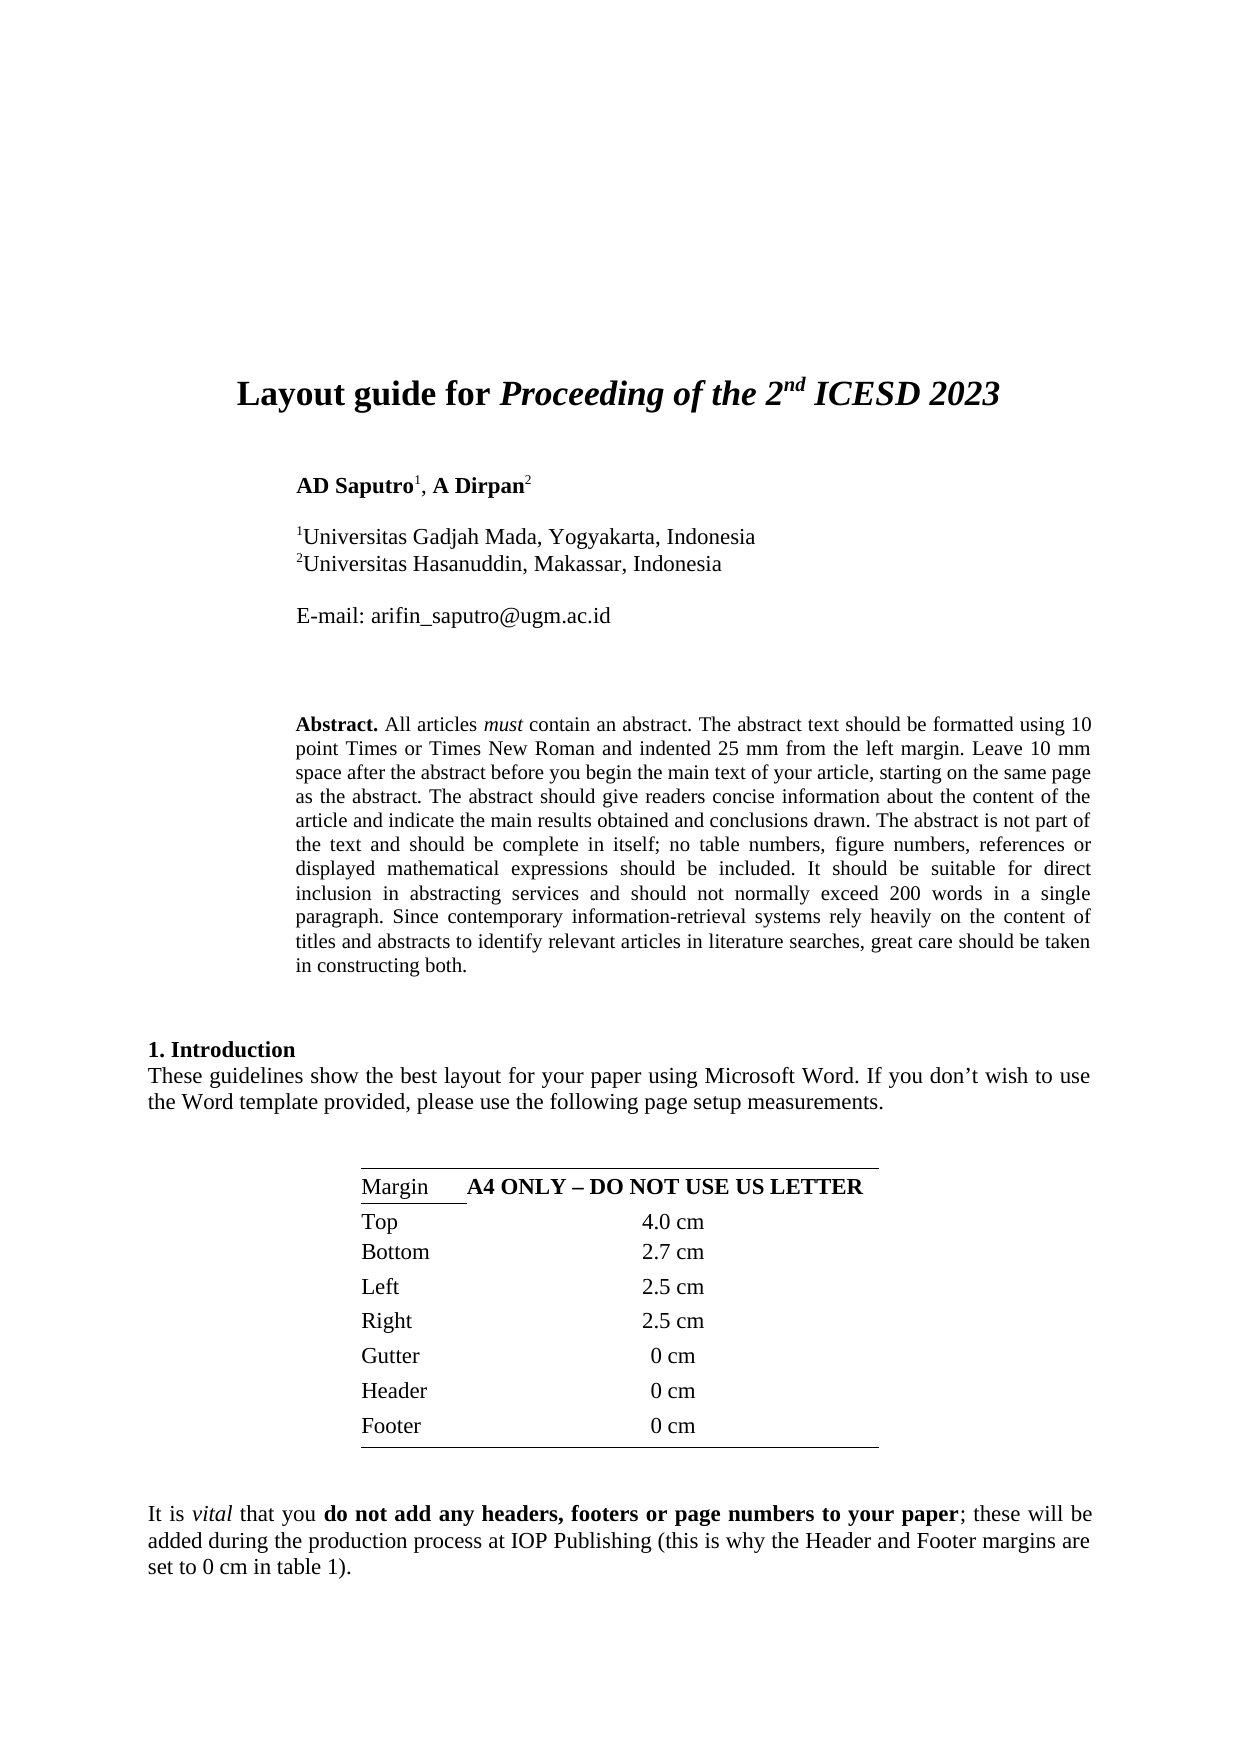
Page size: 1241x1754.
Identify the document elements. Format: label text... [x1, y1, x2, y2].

table_cell 2.7 cm [467, 1238, 879, 1273]
table_cell Top [361, 1204, 467, 1238]
table_cell 2.5 cm [467, 1273, 879, 1308]
title Layout guide for Proceeding of the 2nd ICESD 2023 [148, 372, 1092, 413]
table_cell Footer [361, 1412, 467, 1447]
table_cell 0 cm [467, 1343, 879, 1377]
table_cell Right [361, 1308, 467, 1342]
text 2Universitas Hasanuddin, Makassar, Indonesia [296, 550, 1092, 576]
text Introduction [148, 1036, 1092, 1062]
table_cell 2.5 cm [467, 1308, 879, 1342]
table_header A4 ONLY – DO NOT USE US LETTER [467, 1169, 879, 1203]
table_cell Header [361, 1377, 467, 1412]
table_cell Left [361, 1273, 467, 1308]
text Abstract. All articles must contain an abstract. The abstract text should be formatted using 10 point Times or Times New Roman and indented 25 mm from the left margin. Leave 10 mm space after the abstract before you begin the main text of your article, starting on the same page as the abstract. The abstract should give readers concise information about the content of the article and indicate the main results obtained and conclusions drawn. The abstract is not part of the text and should be complete in itself; no table numbers, figure numbers, references or displayed mathematical expressions should be included. It should be suitable for direct inclusion in abstracting services and should not normally exceed 200 words in a single paragraph. Since contemporary information-retrieval systems rely heavily on the content of titles and abstracts to identify relevant articles in literature searches, great care should be taken in constructing both. [295, 712, 1092, 977]
table_cell Bottom [361, 1238, 467, 1273]
table_cell 0 cm [467, 1377, 879, 1412]
table_cell Gutter [361, 1343, 467, 1377]
table_cell 4.0 cm [467, 1203, 879, 1238]
text AD Saputro1, A Dirpan2 [296, 472, 1092, 498]
text 1Universitas Gadjah Mada, Yogyakarta, Indonesia [296, 523, 1092, 550]
table_header Margin [361, 1169, 467, 1203]
table_cell 0 cm [467, 1412, 879, 1447]
text E-mail: arifin_saputro@ugm.ac.id [296, 602, 1092, 629]
text These guidelines show the best layout for your paper using Microsoft Word. If you don’t wish to use the Word template provided, please use the following page setup measurements. [148, 1062, 1092, 1115]
text It is vital that you do not add any headers, footers or page numbers to your paper; these will be added during the production process at IOP Publishing (this is why the Header and Footer margins are set to 0 cm in table 1). [148, 1501, 1092, 1579]
